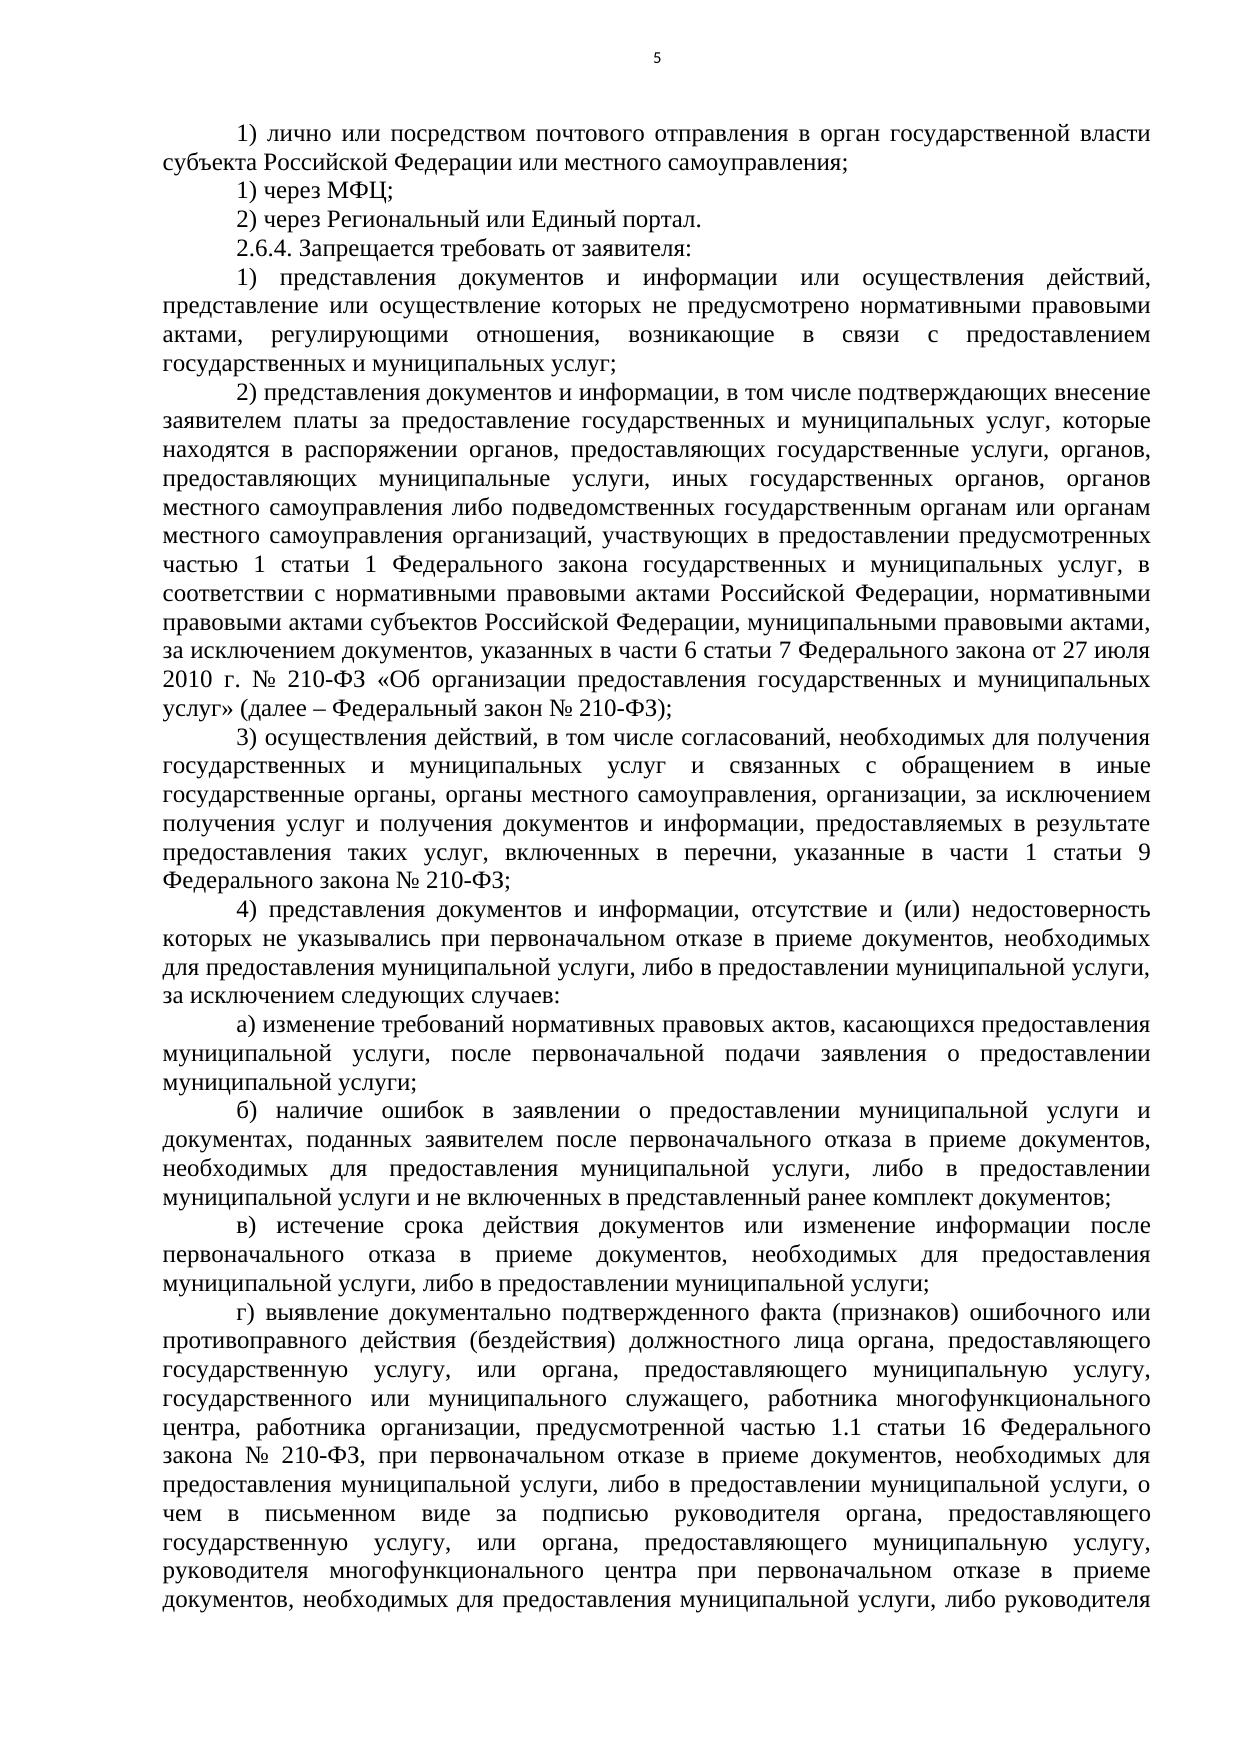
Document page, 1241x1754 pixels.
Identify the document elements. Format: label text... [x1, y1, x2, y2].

text б) наличие ошибок в заявлении о предоставлении муниципальной услуги и документах, поданных заявителем после первоначального отказа в приеме документов, необходимых для предоставления муниципальной услуги, либо в предоставлении муниципальной услуги и не включенных в представленный ранее комплект документов; [162, 1096, 1152, 1211]
text 4) представления документов и информации, отсутствие и (или) недостоверность которых не указывались при первоначальном отказе в приеме документов, необходимых для предоставления муниципальной услуги, либо в предоставлении муниципальной услуги, за исключением следующих случаев: [162, 894, 1152, 1009]
text 2) представления документов и информации, в том числе подтверждающих внесение заявителем платы за предоставление государственных и муниципальных услуг, которые находятся в распоряжении органов, предоставляющих государственные услуги, органов, предоставляющих муниципальные услуги, иных государственных органов, органов местного самоуправления либо подведомственных государственным органам или органам местного самоуправления организаций, участвующих в предоставлении предусмотренных частью 1 статьи 1 Федерального закона государственных и муниципальных услуг, в соответствии с нормативными правовыми актами Российской Федерации, нормативными правовыми актами субъектов Российской Федерации, муниципальными правовыми актами, за исключением документов, указанных в части 6 статьи 7 Федерального закона от 27 июля 2010 г. № 210-ФЗ «Об организации предоставления государственных и муниципальных услуг» (далее – Федеральный закон № 210-ФЗ); [162, 377, 1152, 722]
text а) изменение требований нормативных правовых актов, касающихся предоставления муниципальной услуги, после первоначальной подачи заявления о предоставлении муниципальной услуги; [162, 1009, 1152, 1096]
text 1) представления документов и информации или осуществления действий, представление или осуществление которых не предусмотрено нормативными правовыми актами, регулирующими отношения, возникающие в связи с предоставлением государственных и муниципальных услуг; [162, 262, 1152, 377]
text в) истечение срока действия документов или изменение информации после первоначального отказа в приеме документов, необходимых для предоставления муниципальной услуги, либо в предоставлении муниципальной услуги; [162, 1211, 1152, 1297]
text 3) осуществления действий, в том числе согласований, необходимых для получения государственных и муниципальных услуг и связанных с обращением в иные государственные органы, органы местного самоуправления, организации, за исключением получения услуг и получения документов и информации, предоставляемых в результате предоставления таких услуг, включенных в перечни, указанные в части 1 статьи 9 Федерального закона № 210-ФЗ; [162, 722, 1152, 894]
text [162, 1297, 1152, 1613]
text 2) через Региональный или Единый портал. [162, 204, 1152, 233]
text 1) лично или посредством почтового отправления в орган государственной власти субъекта Российской Федерации или местного самоуправления; [162, 118, 1152, 176]
text 1) через МФЦ; [162, 176, 1152, 204]
text 2.6.4. Запрещается требовать от заявителя: [162, 233, 1152, 262]
